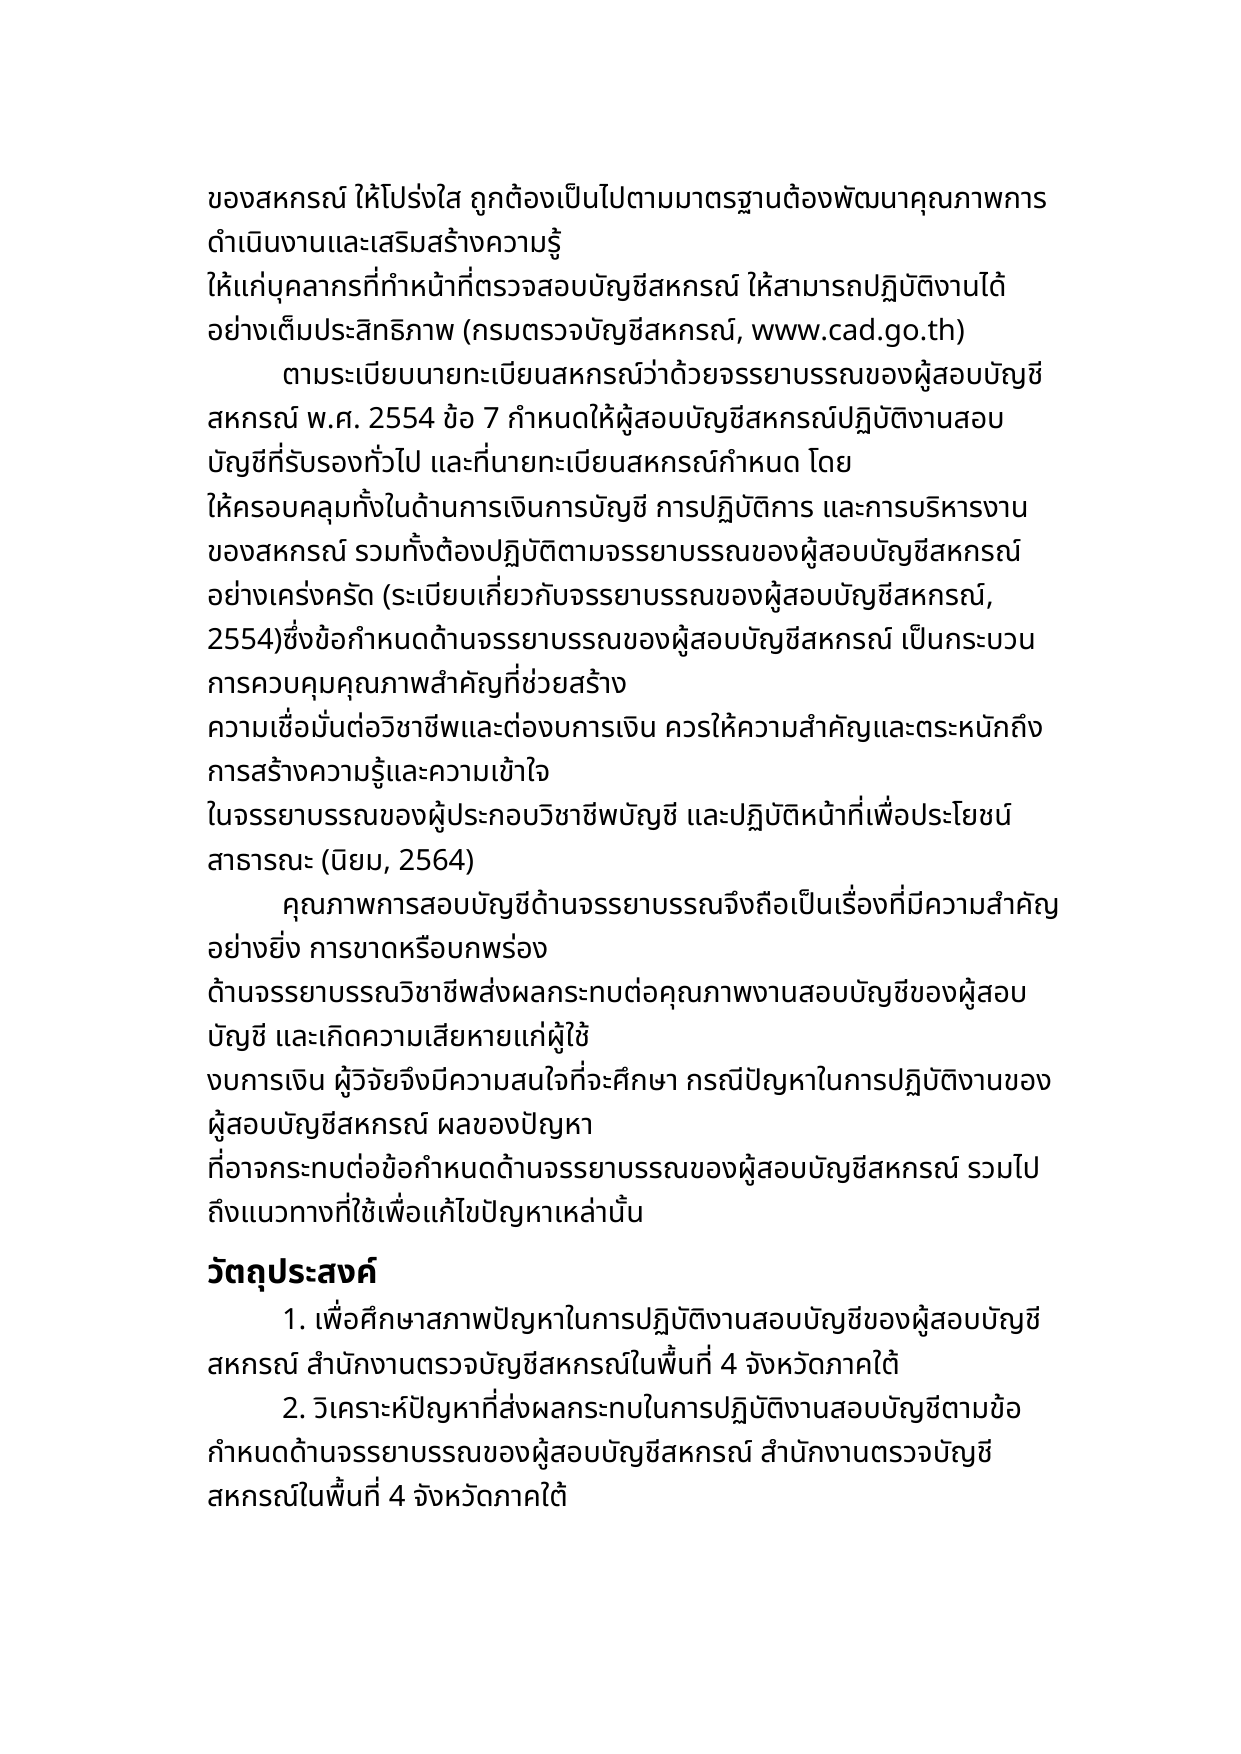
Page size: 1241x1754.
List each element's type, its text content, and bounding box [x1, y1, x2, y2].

text ตามระเบียบนายทะเบียนสหกรณ์ว่าด้วยจรรยาบรรณของผู้สอบบัญชีสหกรณ์ พ.ศ. 2554 ข้อ 7 กำหนดให้ผู้สอบบัญชีสหกรณ์ปฏิบัติงานสอบบัญชีที่รับรองทั่วไป และที่นายทะเบียนสหกรณ์กำหนด โดย ให้ครอบคลุมทั้งในด้านการเงินการบัญชี การปฏิบัติการ และการบริหารงานของสหกรณ์ รวมทั้งต้องปฏิบัติตามจรรยาบรรณของผู้สอบบัญชีสหกรณ์อย่างเคร่งครัด (ระเบียบเกี่ยวกับจรรยาบรรณของผู้สอบบัญชีสหกรณ์, 2554)ซึ่งข้อกำหนดด้านจรรยาบรรณของผู้สอบบัญชีสหกรณ์ เป็นกระบวนการควบคุมคุณภาพสำคัญที่ช่วยสร้าง ความเชื่อมั่นต่อวิชาชีพและต่องบการเงิน ควรให้ความสำคัญและตระหนักถึงการสร้างความรู้และความเข้าใจ ในจรรยาบรรณของผู้ประกอบวิชาชีพบัญชี และปฏิบัติหน้าที่เพื่อประโยชน์สาธารณะ (นิยม, 2564) [207, 354, 1063, 883]
text คุณภาพการสอบบัญชีด้านจรรยาบรรณจึงถือเป็นเรื่องที่มีความสำคัญอย่างยิ่ง การขาดหรือบกพร่อง ด้านจรรยาบรรณวิชาชีพส่งผลกระทบต่อคุณภาพงานสอบบัญชีของผู้สอบบัญชี และเกิดความเสียหายแก่ผู้ใช้ งบการเงิน ผู้วิจัยจึงมีความสนใจที่จะศึกษา กรณีปัญหาในการปฏิบัติงานของผู้สอบบัญชีสหกรณ์ ผลของปัญหา ที่อาจกระทบต่อข้อกำหนดด้านจรรยาบรรณของผู้สอบบัญชีสหกรณ์ รวมไปถึงแนวทางที่ใช้เพื่อแก้ไขปัญหาเหล่านั้น [207, 883, 1063, 1236]
text วัตถุประสงค์ [207, 1248, 1063, 1299]
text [207, 177, 1063, 354]
text 1. เพื่อศึกษาสภาพปัญหาในการปฏิบัติงานสอบบัญชีของผู้สอบบัญชีสหกรณ์ สำนักงานตรวจบัญชีสหกรณ์ในพื้นที่ 4 จังหวัดภาคใต้ [207, 1299, 1063, 1387]
text 2. วิเคราะห์ปัญหาที่ส่งผลกระทบในการปฏิบัติงานสอบบัญชีตามข้อกำหนดด้านจรรยาบรรณของผู้สอบบัญชีสหกรณ์ สำนักงานตรวจบัญชีสหกรณ์ในพื้นที่ 4 จังหวัดภาคใต้ [207, 1387, 1063, 1520]
